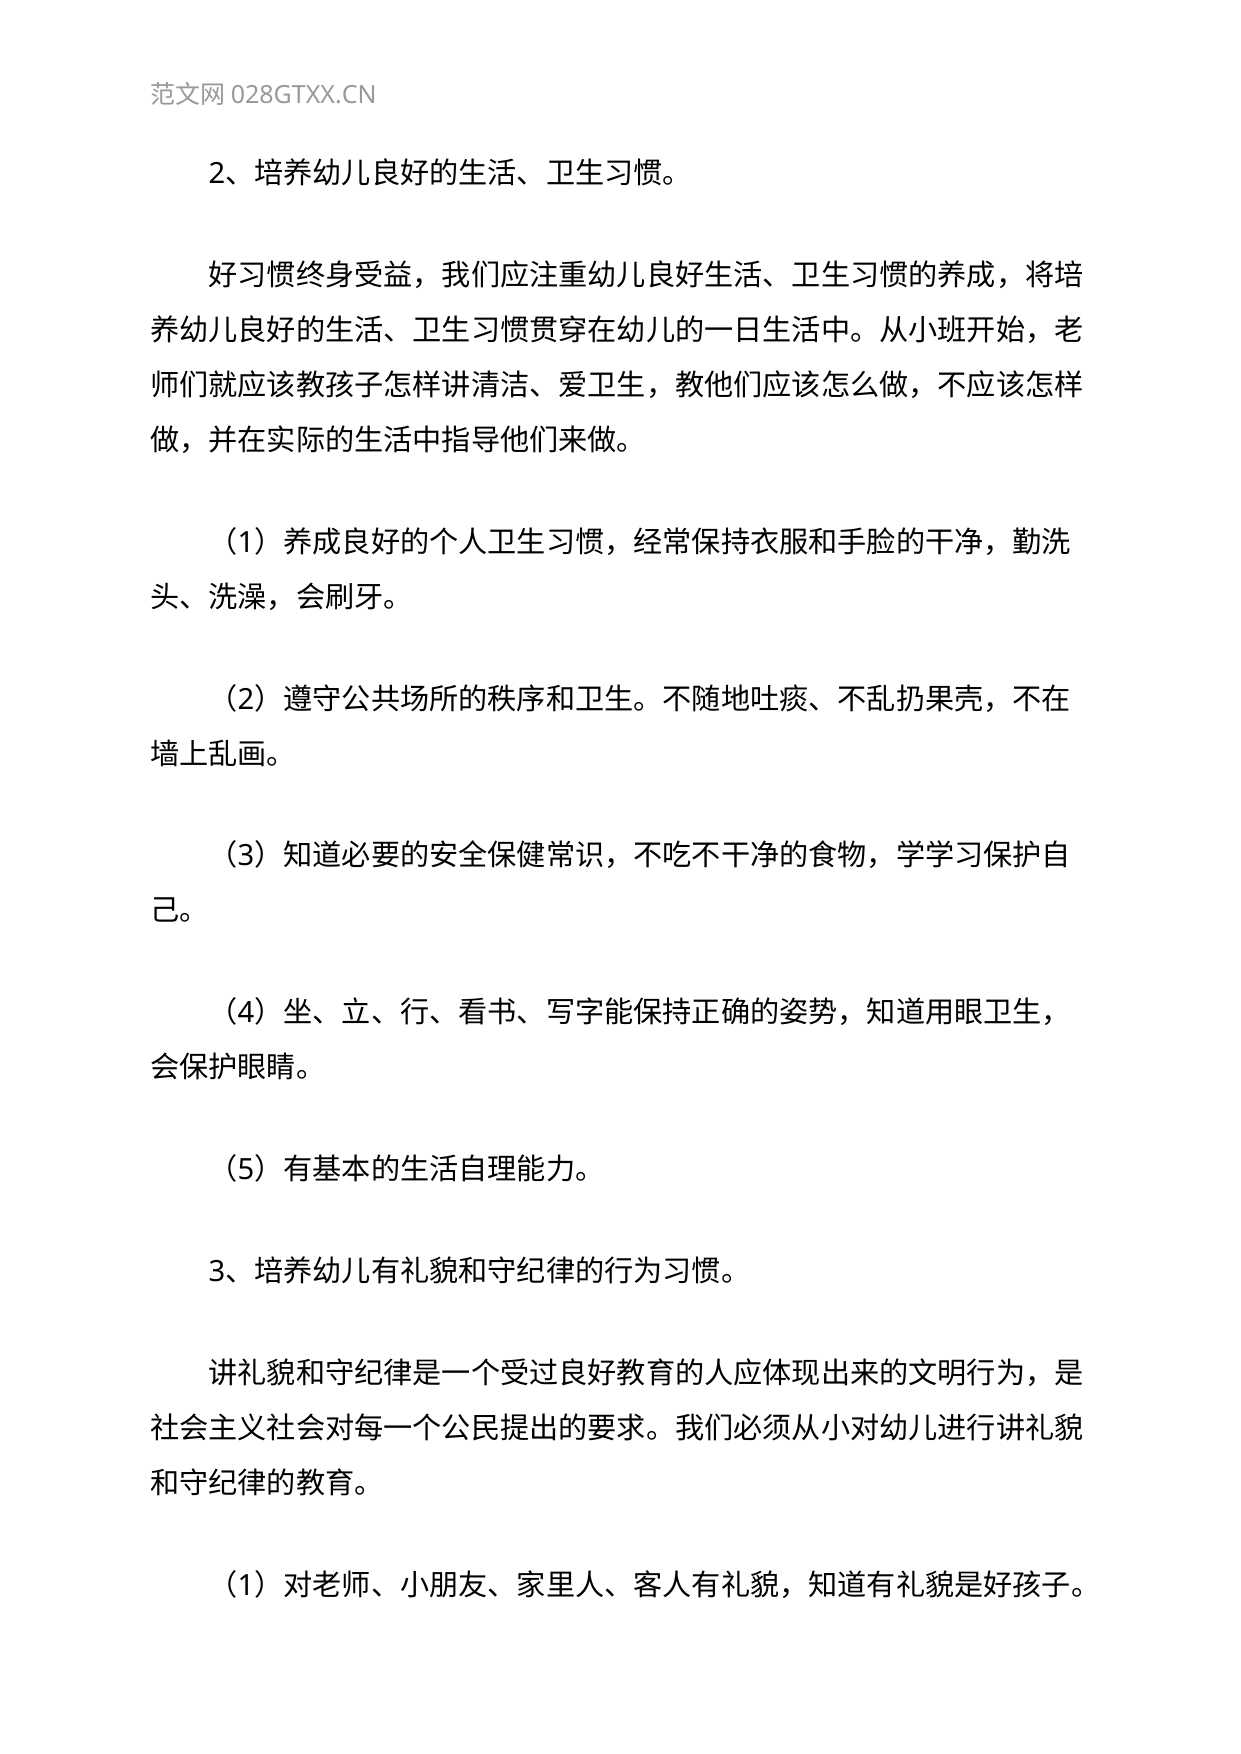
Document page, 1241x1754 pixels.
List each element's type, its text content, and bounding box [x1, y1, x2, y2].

text （4）坐、立、行、看书、写字能保持正确的姿势，知道用眼卫生，会保护眼睛。 [150, 989, 1090, 1086]
text （5）有基本的生活自理能力。 [150, 1146, 1090, 1188]
text 3、培养幼儿有礼貌和守纪律的行为习惯。 [150, 1247, 1090, 1290]
text 讲礼貌和守纪律是一个受过良好教育的人应体现出来的文明行为，是社会主义社会对每一个公民提出的要求。我们必须从小对幼儿进行讲礼貌和守纪律的教育。 [150, 1349, 1090, 1502]
text （1）对老师、小朋友、家里人、客人有礼貌，知道有礼貌是好孩子。 [150, 1561, 1090, 1603]
text （3）知道必要的安全保健常识，不吃不干净的食物，学学习保护自己。 [150, 832, 1090, 929]
text 好习惯终身受益，我们应注重幼儿良好生活、卫生习惯的养成，将培养幼儿良好的生活、卫生习惯贯穿在幼儿的一日生活中。从小班开始，老师们就应该教孩子怎样讲清洁、爱卫生，教他们应该怎么做，不应该怎样做，并在实际的生活中指导他们来做。 [150, 252, 1090, 459]
text （1）养成良好的个人卫生习惯，经常保持衣服和手脸的干净，勤洗头、洗澡，会刷牙。 [150, 518, 1090, 616]
text 2、培养幼儿良好的生活、卫生习惯。 [150, 150, 1090, 192]
text （2）遵守公共场所的秩序和卫生。不随地吐痰、不乱扔果壳，不在墙上乱画。 [150, 675, 1090, 772]
